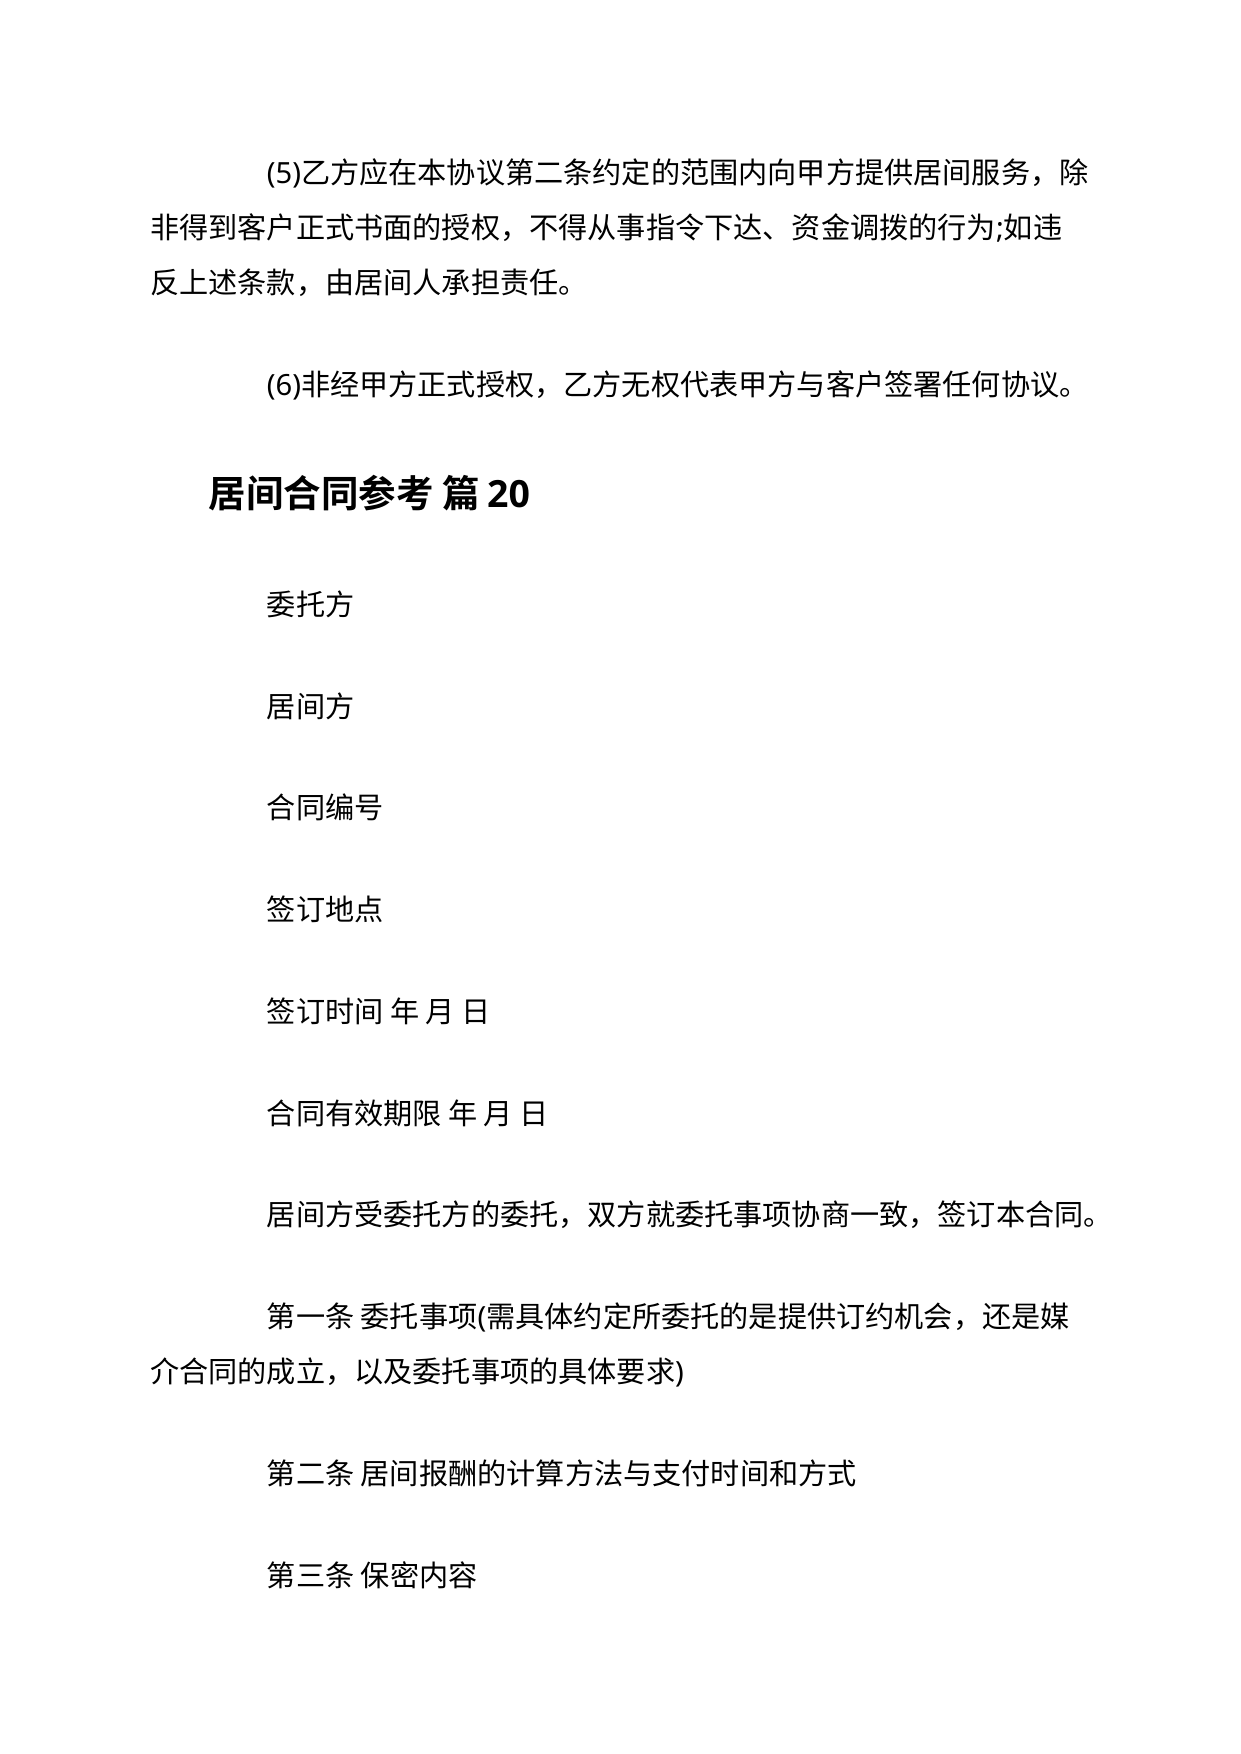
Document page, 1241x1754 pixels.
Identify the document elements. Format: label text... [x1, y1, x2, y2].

text 合同编号 [150, 785, 1090, 827]
text 居间方受委托方的委托，双方就委托事项协商一致，签订本合同。 [150, 1192, 1090, 1234]
text 第二条 居间报酬的计算方法与支付时间和方式 [150, 1451, 1090, 1493]
text 签订时间 年 月 日 [150, 988, 1090, 1031]
text 第一条 委托事项(需具体约定所委托的是提供订约机会，还是媒介合同的成立，以及委托事项的具体要求) [150, 1294, 1090, 1391]
text 委托方 [150, 581, 1090, 624]
text 签订地点 [150, 887, 1090, 929]
text 居间合同参考 篇20 [150, 464, 1090, 518]
text (6)非经甲方正式授权，乙方无权代表甲方与客户签署任何协议。 [150, 362, 1090, 404]
text 第三条 保密内容 [150, 1552, 1090, 1595]
text 合同有效期限 年 月 日 [150, 1090, 1090, 1132]
text (5)乙方应在本协议第二条约定的范围内向甲方提供居间服务，除非得到客户正式书面的授权，不得从事指令下达、资金调拨的行为;如违反上述条款，由居间人承担责任。 [150, 150, 1090, 302]
text 居间方 [150, 683, 1090, 725]
